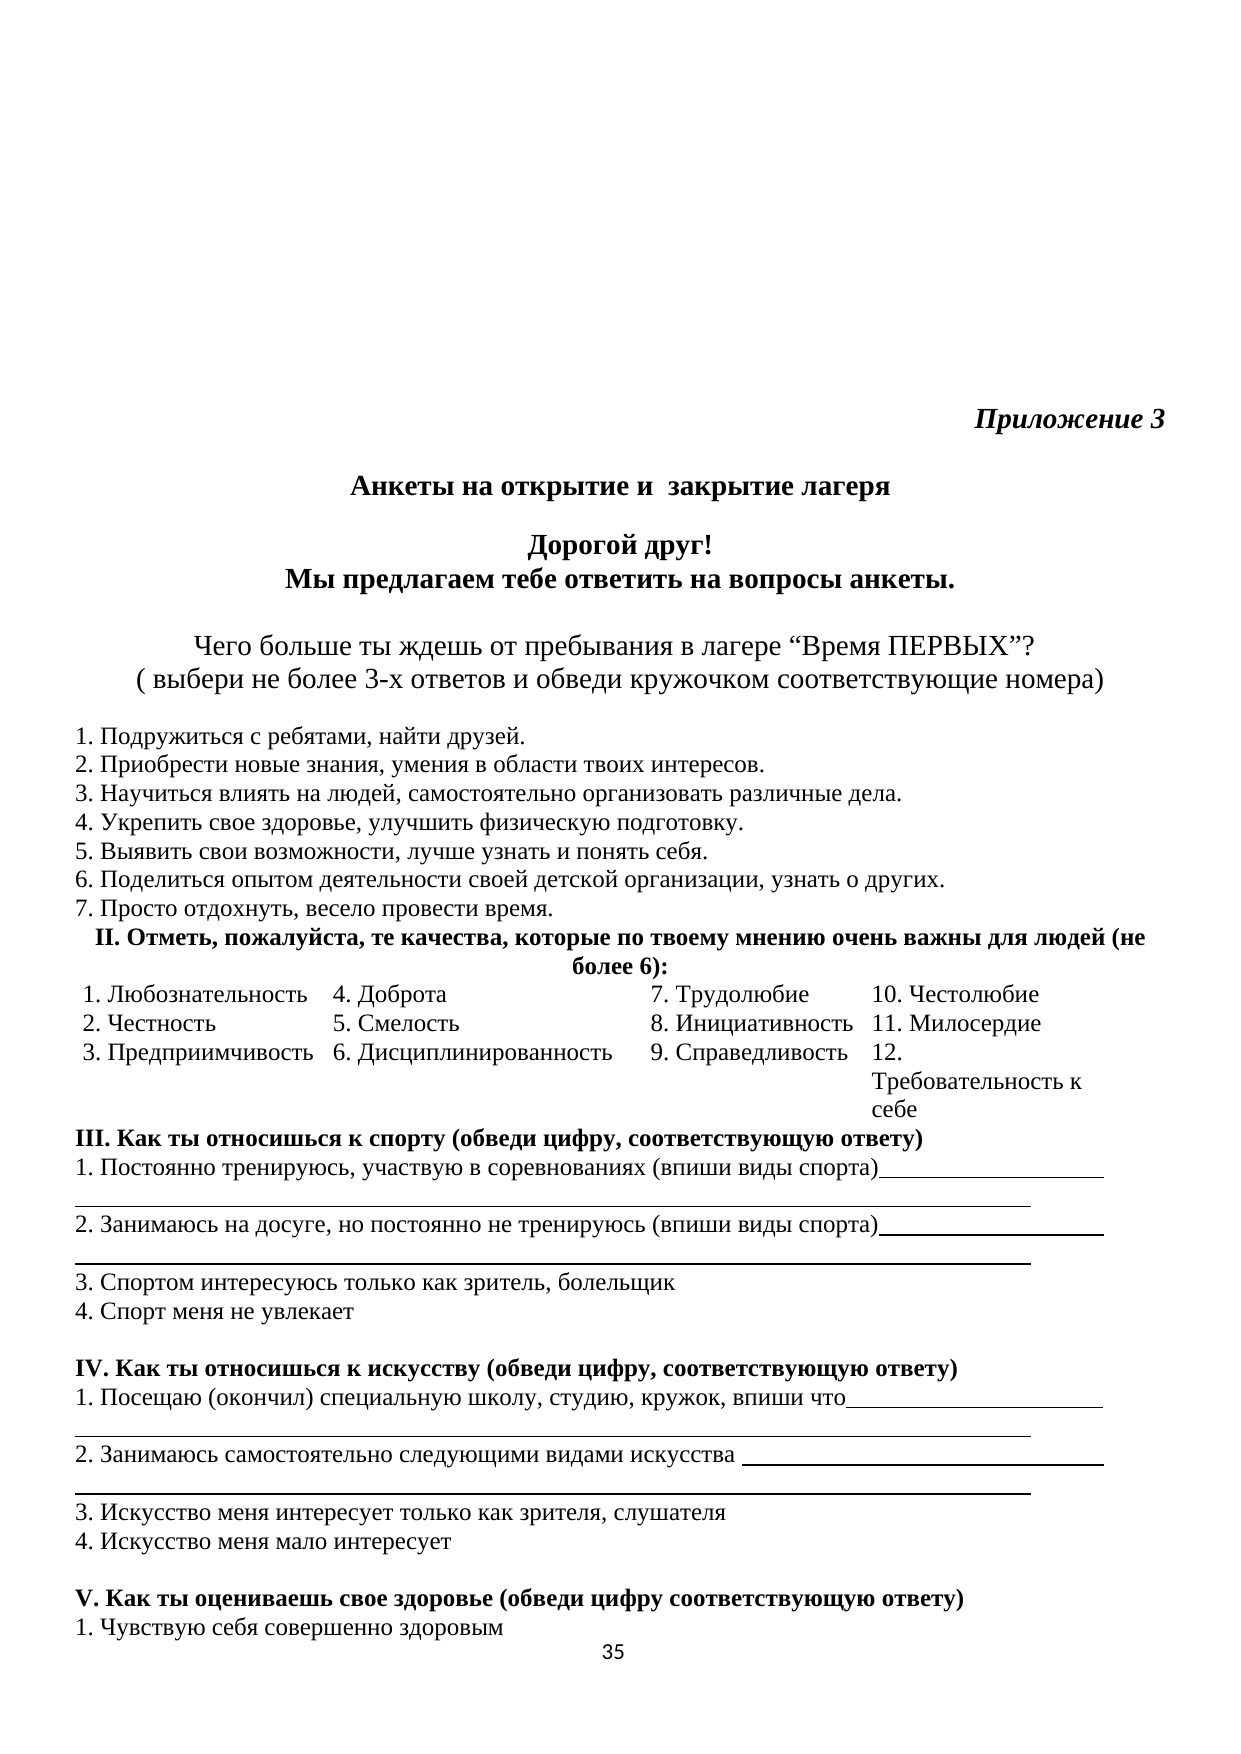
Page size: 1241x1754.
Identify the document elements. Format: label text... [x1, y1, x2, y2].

text Анкеты на открытие и закрытие лагеря [75, 468, 1165, 501]
text 4. Спорт меня не увлекает [75, 1296, 1165, 1324]
text Дорогой друг! [75, 527, 1165, 561]
text 7. Просто отдохнуть, весело провести время. [75, 893, 1165, 922]
text 4. Искусство меня мало интересует [75, 1526, 1165, 1554]
text 1. Посещаю (окончил) специальную школу, студию, кружок, впиши что [75, 1382, 1165, 1411]
text 6. Поделиться опытом деятельности своей детской организации, узнать о других. [75, 864, 1165, 893]
text Чего больше ты ждешь от пребывания в лагере “Время ПЕРВЫХ”? [63, 628, 1165, 661]
text 2. Приобрести новые знания, умения в области твоих интересов. [75, 749, 1165, 778]
text ( выбери не более 3-х ответов и обведи кружочком соответствующие номера) [75, 661, 1165, 695]
table_header 1. Любознательность 2. Честность 3. Предприимчивость [75, 980, 325, 1123]
text 1. Подружиться с ребятами, найти друзей. [75, 721, 1165, 749]
text 2. Занимаюсь на досуге, но постоянно не тренируюсь (впиши виды спорта) [75, 1209, 1165, 1238]
table_header 10. Честолюбие 11. Милосердие 12. Требовательность к себе [864, 980, 1106, 1123]
text Приложение 3 [75, 401, 1165, 434]
text 4. Укрепить свое здоровье, улучшить физическую подготовку. [75, 807, 1165, 836]
text V. Как ты оцениваешь свое здоровье (обведи цифру соответствующую ответу) [75, 1583, 1165, 1612]
text Мы предлагаем тебе ответить на вопросы анкеты. [75, 561, 1165, 594]
text 3. Искусство меня интересует только как зрителя, слушателя [75, 1497, 1165, 1526]
text 1. Постоянно тренируюсь, участвую в соревнованиях (впиши виды спорта) [75, 1152, 1165, 1181]
text 3. Научиться влиять на людей, самостоятельно организовать различные дела. [75, 778, 1165, 807]
table_header 4. Доброта 5. Смелость 6. Дисциплинированность [325, 980, 621, 1123]
text IV. Как ты относишься к искусству (обведи цифру, соответствующую ответу) [75, 1353, 1165, 1382]
text 2. Занимаюсь самостоятельно следующими видами искусства [75, 1439, 1165, 1468]
text 1. Чувствую себя совершенно здоровым [75, 1612, 1165, 1641]
text III. Как ты относишься к спорту (обведи цифру, соответствующую ответу) [75, 1123, 1165, 1152]
text 5. Выявить свои возможности, лучше узнать и понять себя. [75, 836, 1165, 864]
table_header 7. Трудолюбие 8. Инициативность 9. Справедливость [621, 980, 864, 1123]
text 3. Спортом интересуюсь только как зритель, болельщик [75, 1267, 1165, 1296]
text II. Отметь, пожалуйста, те качества, которые по твоему мнению очень важны для людей (не более 6): [75, 922, 1165, 979]
